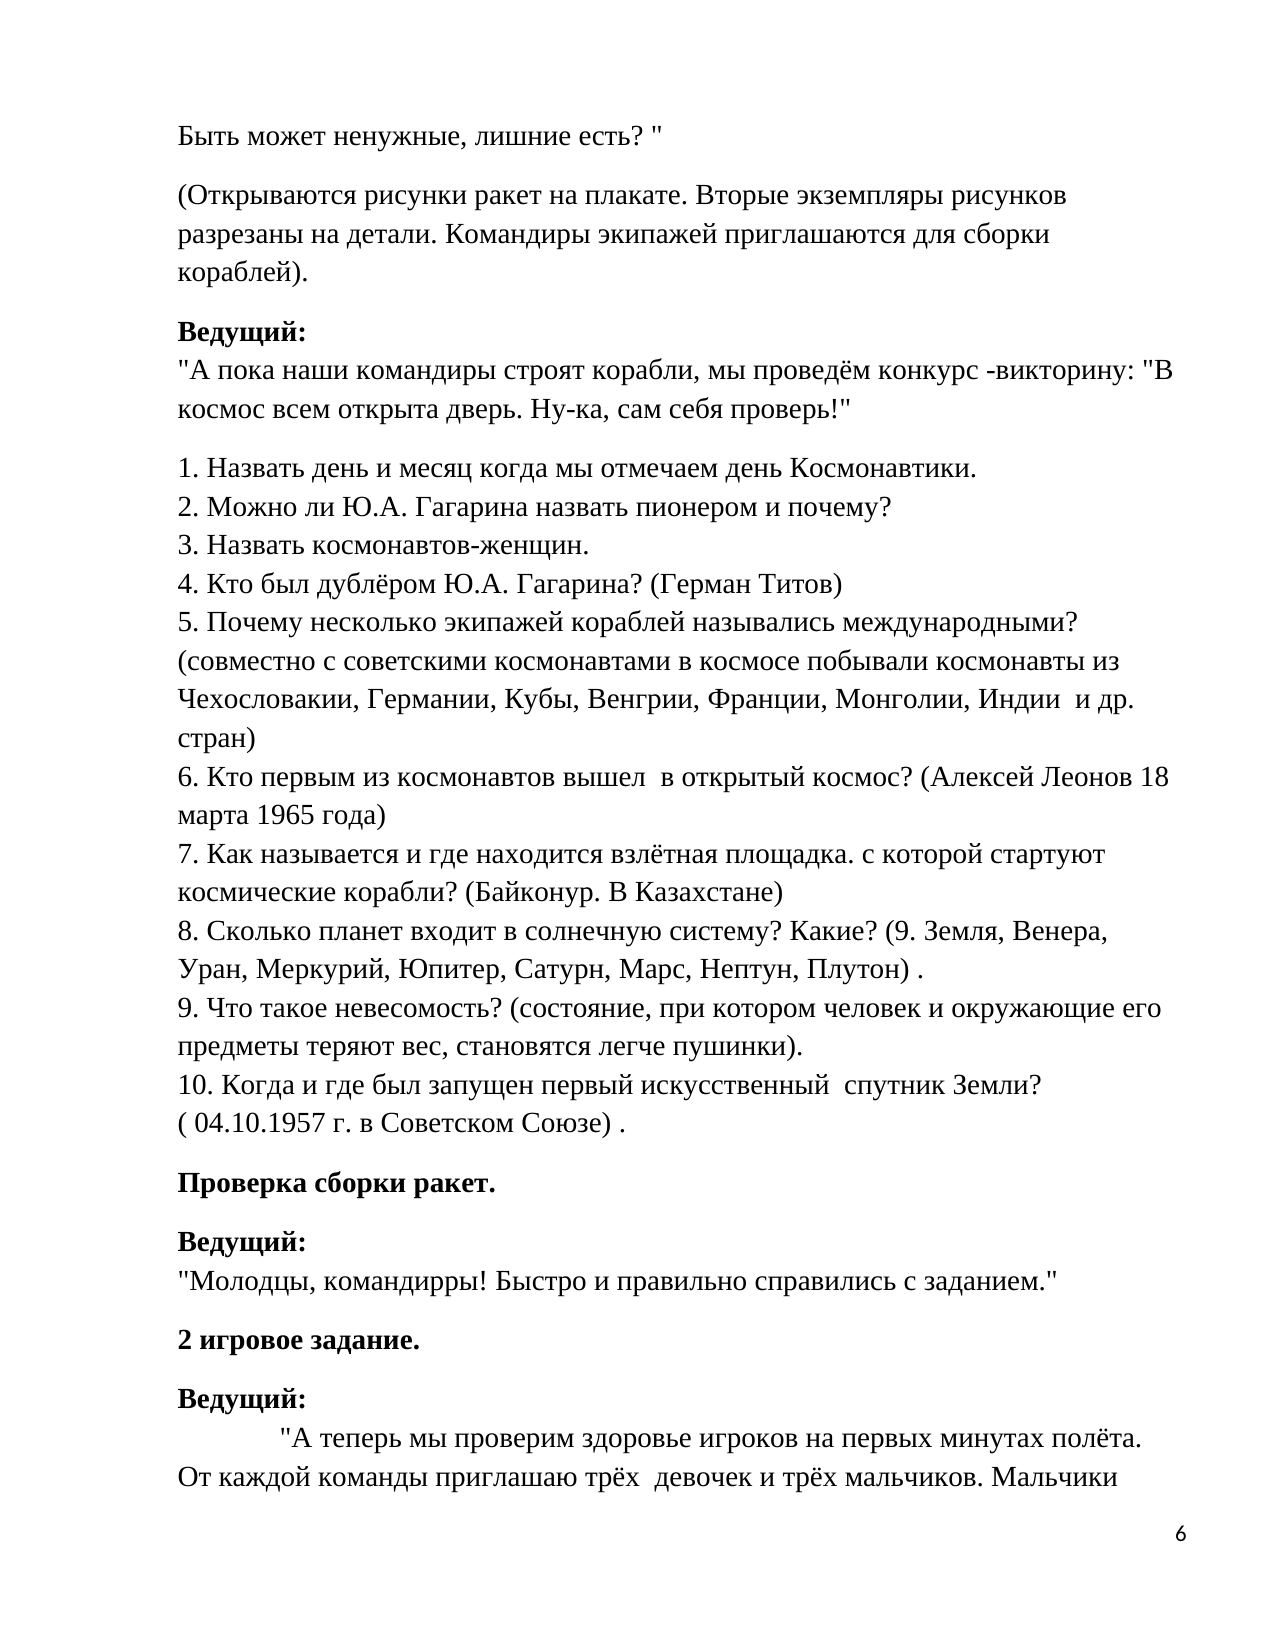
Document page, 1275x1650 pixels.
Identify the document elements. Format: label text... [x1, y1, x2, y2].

text 4. Кто был дублёром Ю.А. Гагарина? (Герман Титов) [177, 566, 1186, 599]
text (Открываются рисунки ракет на плакате. Вторые экземпляры рисунков разрезаны на детали. Командиры экипажей приглашаются для сборки кораблей). [177, 177, 1186, 288]
text 7. Как называется и где находится взлётная площадка. с которой стартуют космические корабли? (Байконур. В Казахстане) [177, 836, 1186, 908]
text Ведущий: [177, 1224, 1186, 1258]
text 1. Назвать день и месяц когда мы отмечаем день Космонавтики. [177, 450, 1186, 484]
text "А пока наши командиры строят корабли, мы проведём конкурс -викторину: "В космос всем открыта дверь. Ну-ка, сам себя проверь!" [177, 352, 1186, 424]
text Быть может ненужные, лишние есть? " [177, 118, 1186, 152]
text Ведущий: [177, 314, 1186, 347]
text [177, 1420, 1186, 1492]
text 5. Почему несколько экипажей кораблей назывались международными? (совместно с советскими космонавтами в космосе побывали космонавты из Чехословакии, Германии, Кубы, Венгрии, Франции, Монголии, Индии и др. стран) [177, 604, 1186, 754]
text 6. Кто первым из космонавтов вышел в открытый космос? (Алексей Леонов 18 марта 1965 года) [177, 759, 1186, 831]
text 3. Назвать космонавтов-женщин. [177, 527, 1186, 561]
text 10. Когда и где был запущен первый искусственный спутник Земли? ( 04.10.1957 г. в Советском Союзе) . [177, 1067, 1186, 1139]
text Проверка сборки ракет. [177, 1165, 1186, 1198]
text 2 игровое задание. [177, 1322, 1186, 1356]
text Ведущий: [177, 1382, 1186, 1415]
text "Молодцы, командирры! Быстро и правильно справились с заданием." [177, 1263, 1186, 1296]
text 9. Что такое невесомость? (состояние, при котором человек и окружающие его предметы теряют вес, становятся легче пушинки). [177, 990, 1186, 1062]
text 2. Можно ли Ю.А. Гагарина назвать пионером и почему? [177, 489, 1186, 522]
text 8. Сколько планет входит в солнечную систему? Какие? (9. Земля, Венера, Уран, Меркурий, Юпитер, Сатурн, Марс, Нептун, Плутон) . [177, 913, 1186, 985]
